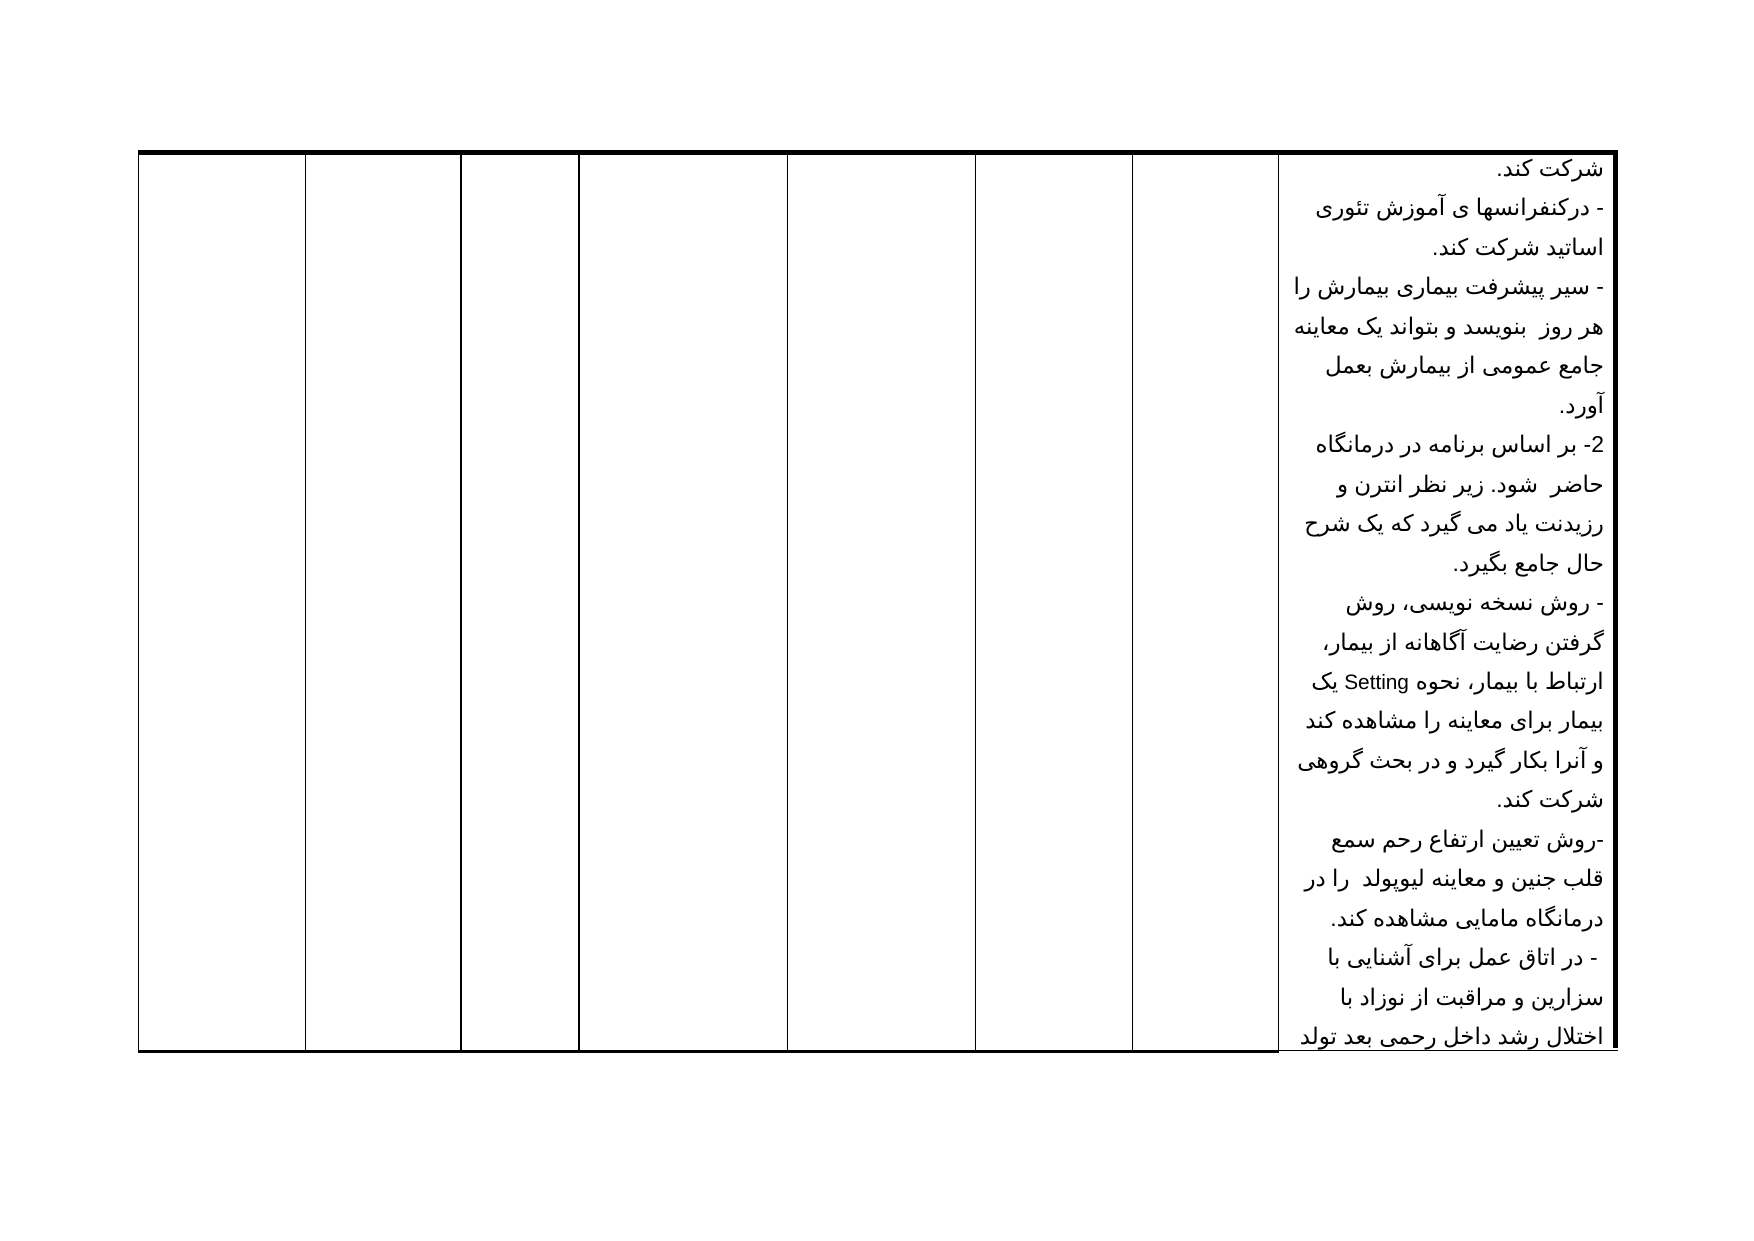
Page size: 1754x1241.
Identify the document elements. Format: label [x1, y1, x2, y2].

table_cell [1133, 155, 1278, 1049]
table_cell [462, 155, 578, 1049]
table_cell [976, 155, 1132, 1049]
table_cell [580, 155, 787, 1049]
table_cell [1279, 155, 1615, 1049]
table_cell [788, 155, 975, 1049]
table_cell [306, 155, 460, 1049]
table_cell [139, 155, 305, 1049]
